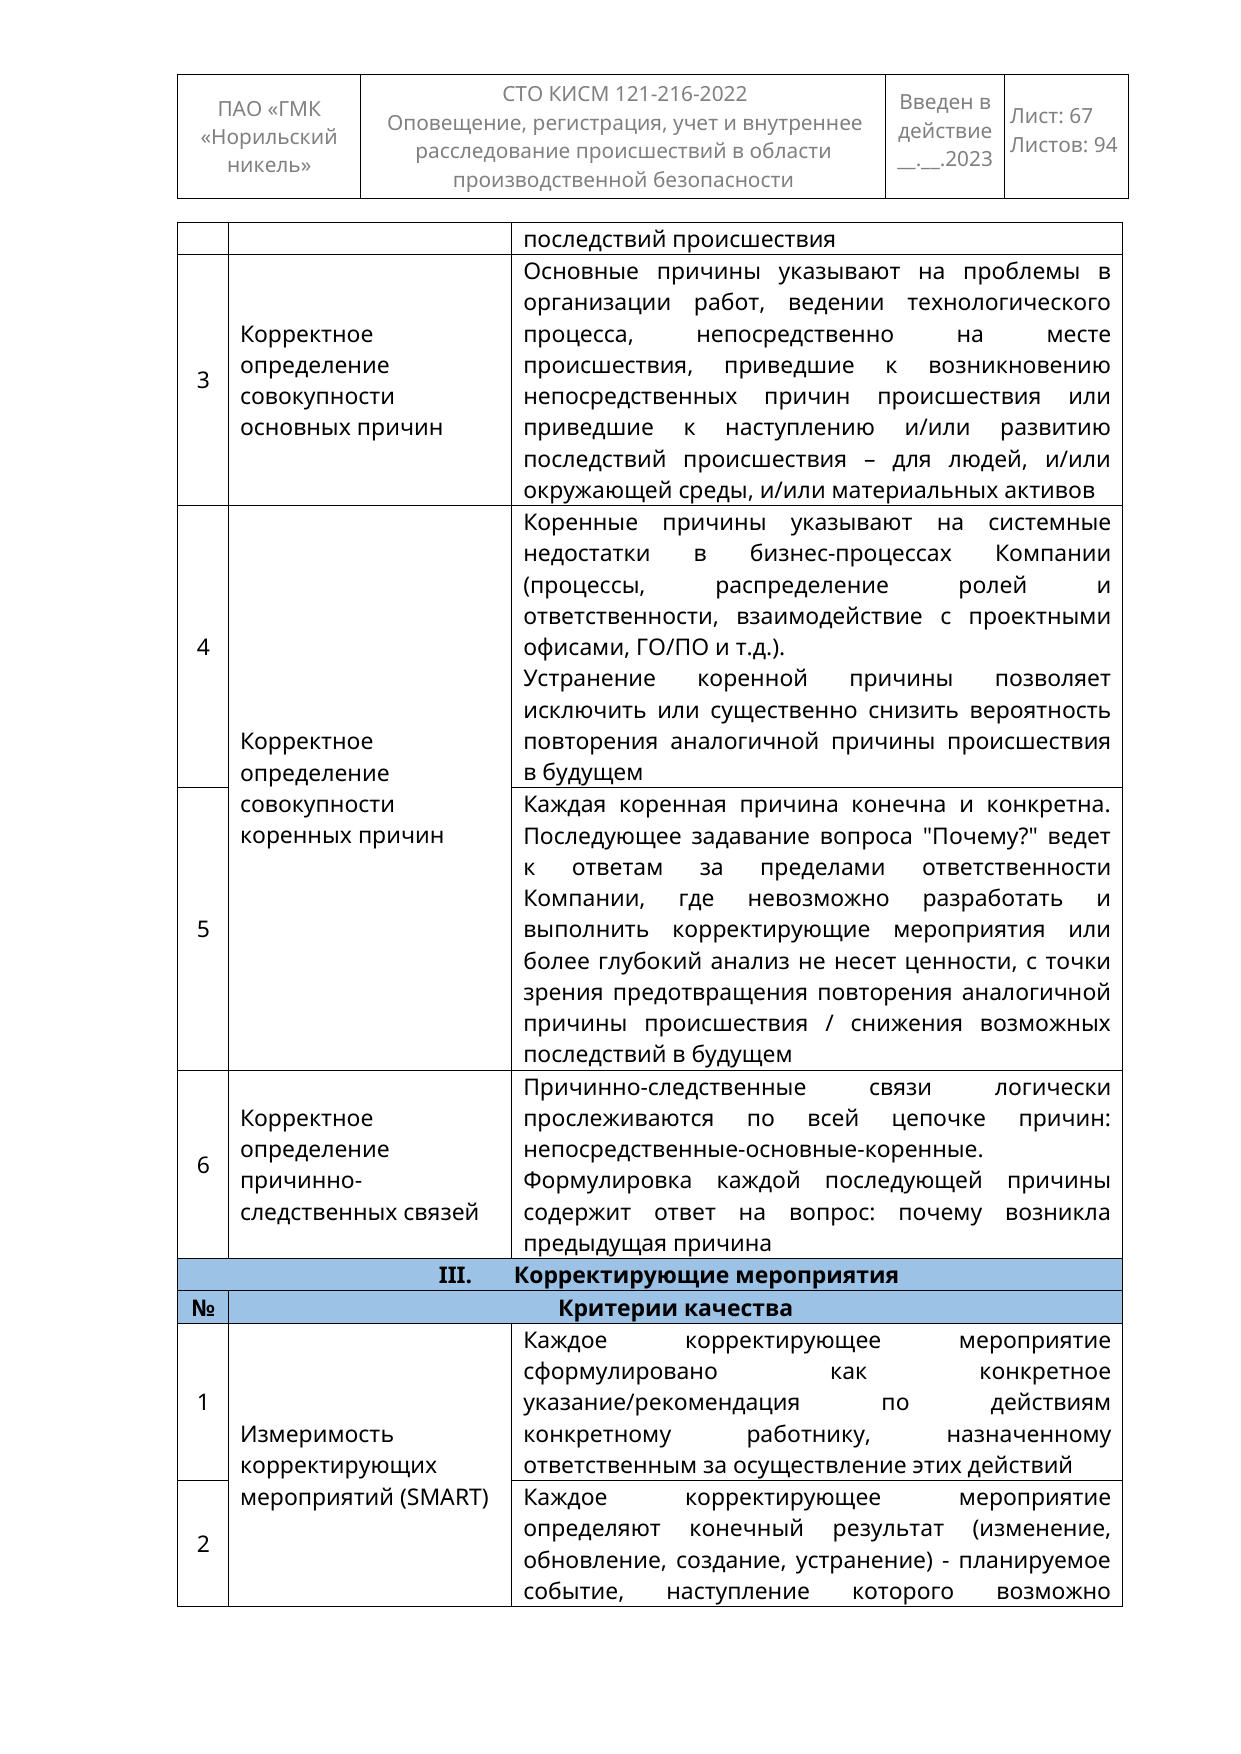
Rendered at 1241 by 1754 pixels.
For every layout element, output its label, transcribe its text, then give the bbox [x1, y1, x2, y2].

table_cell Корректное определение совокупности коренных причин [229, 506, 511, 1069]
table_cell 1 [178, 1324, 228, 1480]
table_cell Корректное определение причинно-следственных связей [229, 1071, 511, 1258]
table_cell Корректное определение совокупности основных причин [229, 255, 511, 505]
table_cell 2 [178, 1481, 228, 1606]
table_cell Основные причины указывают на проблемы в организации работ, ведении технологического процесса, непосредственно на месте происшествия, приведшие к возникновению непосредственных причин происшествия или приведшие к наступлению и/или развитию последствий происшествия – для людей, и/или окружающей среды, и/или материальных активов [512, 255, 1122, 505]
table_cell Каждое корректирующее мероприятие сформулировано как конкретное указание/рекомендация по действиям конкретному работнику, назначенному ответственным за осуществление этих действий [512, 1324, 1122, 1480]
table_cell Коренные причины указывают на системные недостатки в бизнес-процессах Компании (процессы, распределение ролей и ответственности, взаимодействие с проектными офисами, ГО/ПО и т.д.). Устранение коренной причины позволяет исключить или существенно снизить вероятность повторения аналогичной причины происшествия в будущем [512, 506, 1122, 787]
table_cell Причинно-следственные связи логически прослеживаются по всей цепочке причин: непосредственные-основные-коренные. Формулировка каждой последующей причины содержит ответ на вопрос: почему возникла предыдущая причина [512, 1071, 1122, 1258]
table_cell 2 [178, 223, 228, 254]
table_cell № [178, 1291, 228, 1323]
table_cell 4 [178, 506, 228, 787]
table_cell 6 [178, 1071, 228, 1258]
table_cell 3 [178, 255, 228, 505]
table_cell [512, 223, 1122, 254]
table_cell 5 [178, 788, 228, 1069]
table_cell Критерии качества [229, 1291, 1122, 1323]
table_cell Измеримость корректирующих мероприятий (SMART) [229, 1324, 511, 1606]
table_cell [512, 1481, 1122, 1606]
table_cell Каждая коренная причина конечна и конкретна. Последующее задавание вопроса "Почему?" ведет к ответам за пределами ответственности Компании, где невозможно разработать и выполнить корректирующие мероприятия или более глубокий анализ не несет ценности, с точки зрения предотвращения повторения аналогичной причины происшествия / снижения возможных последствий в будущем [512, 788, 1122, 1069]
table_cell Корректирующие мероприятия [178, 1259, 1122, 1290]
